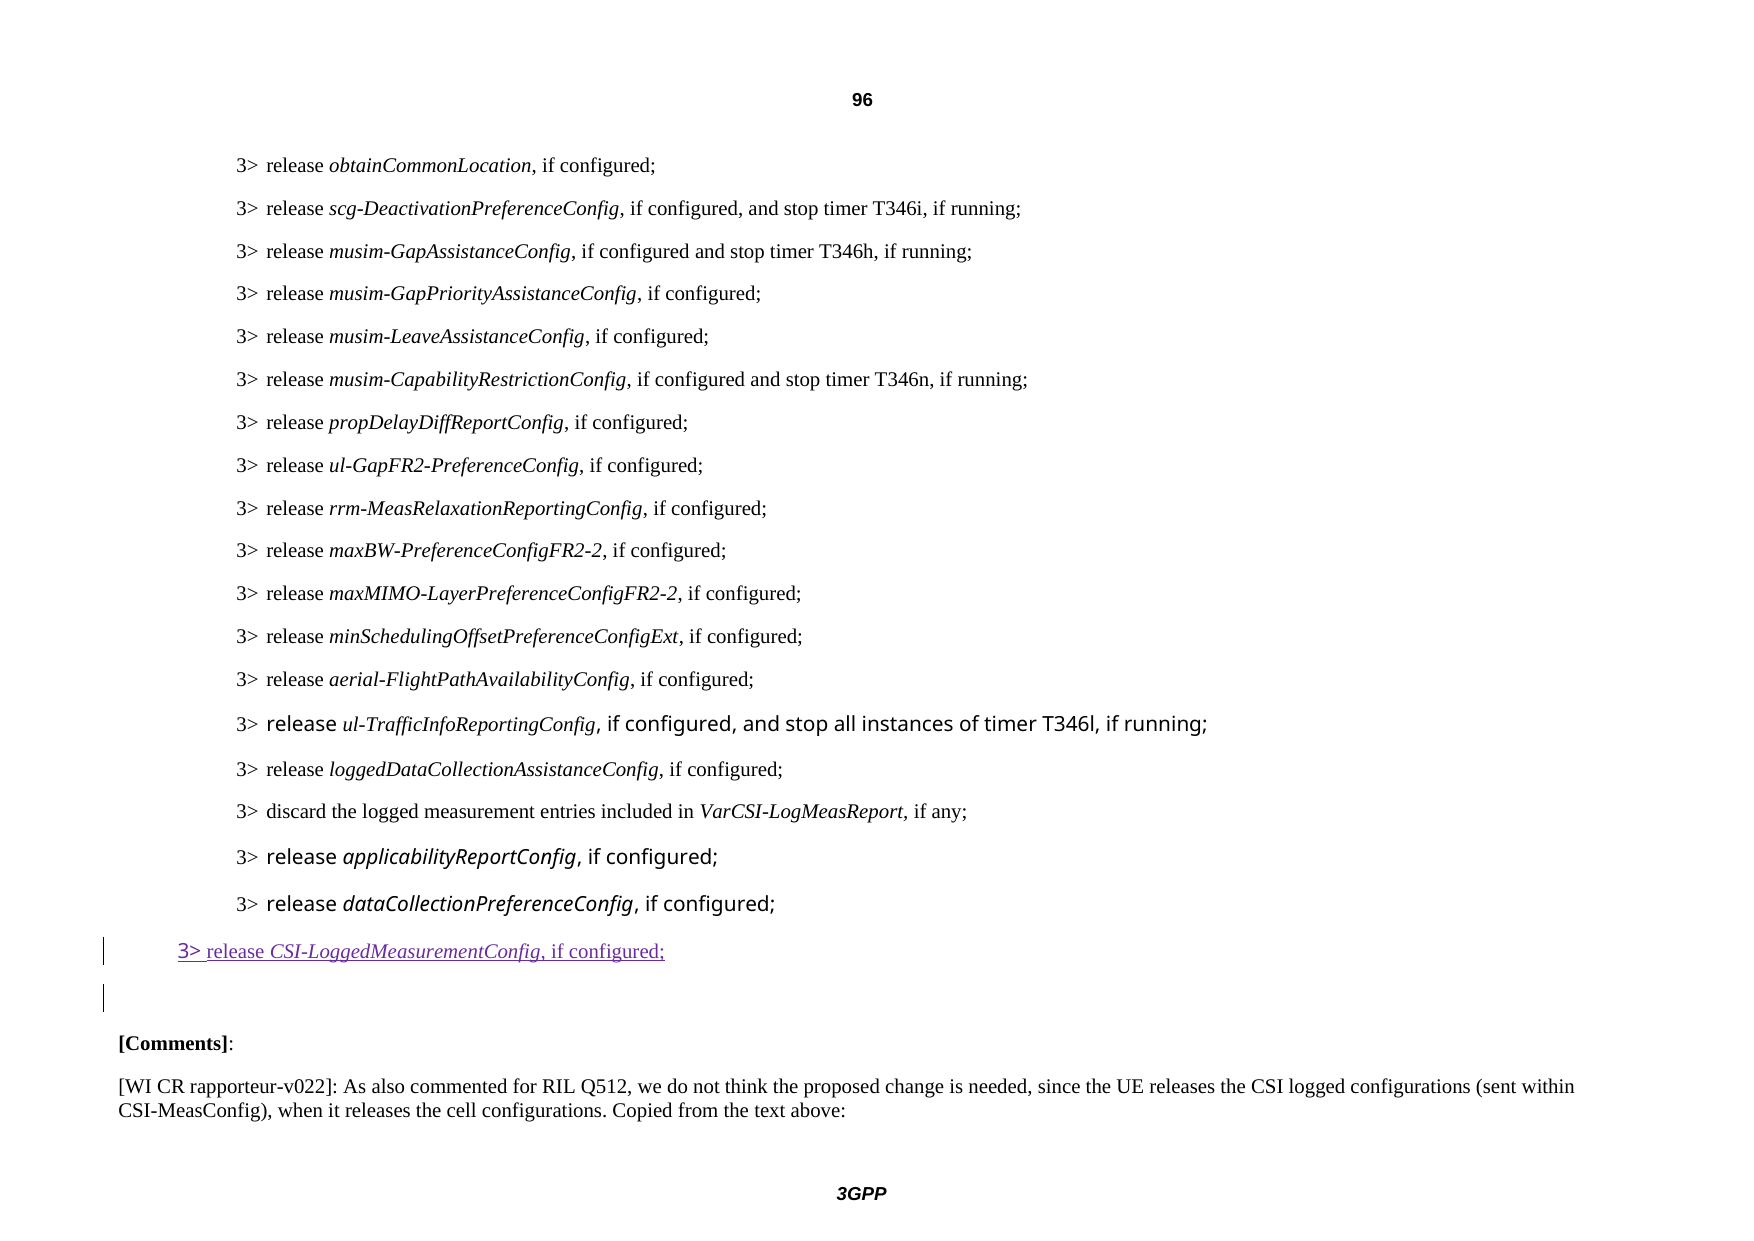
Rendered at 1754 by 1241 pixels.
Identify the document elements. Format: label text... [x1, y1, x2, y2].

text 3> release obtainCommonLocation, if configured; [236, 153, 1606, 177]
text 3> release musim-LeaveAssistanceConfig, if configured; [236, 324, 1606, 348]
text 3> release applicabilityReportConfig, if configured; [236, 842, 1606, 871]
text 3> release musim-GapPriorityAssistanceConfig, if configured; [236, 281, 1606, 305]
text 3> release ul-GapFR2-PreferenceConfig, if configured; [236, 453, 1606, 477]
text 3> release scg-DeactivationPreferenceConfig, if configured, and stop timer T346i, if running; [236, 196, 1606, 220]
text 3> release maxBW-PreferenceConfigFR2-2, if configured; [236, 538, 1606, 562]
text 3> release maxMIMO-LayerPreferenceConfigFR2-2, if configured; [236, 581, 1606, 605]
text 3> release dataCollectionPreferenceConfig, if configured; [236, 889, 1606, 918]
text 3> release loggedDataCollectionAssistanceConfig, if configured; [236, 757, 1606, 781]
text 3> release ul-TrafficInfoReportingConfig, if configured, and stop all instances of timer T346l, if running; [236, 709, 1606, 738]
text 3> release propDelayDiffReportConfig, if configured; [236, 410, 1606, 434]
text 3> discard the logged measurement entries included in VarCSI-LogMeasReport, if any; [236, 799, 1606, 823]
text 3> release musim-CapabilityRestrictionConfig, if configured and stop timer T346n, if running; [236, 367, 1606, 391]
text 3> release musim-GapAssistanceConfig, if configured and stop timer T346h, if running; [236, 238, 1606, 263]
text [Comments]: [118, 1031, 1606, 1055]
text 3> release minSchedulingOffsetPreferenceConfigExt, if configured; [236, 624, 1606, 648]
text 3> release aerial-FlightPathAvailabilityConfig, if configured; [236, 667, 1606, 691]
text 3> release rrm-MeasRelaxationReportingConfig, if configured; [236, 495, 1606, 519]
text [WI CR rapporteur-v022]: As also commented for RIL Q512, we do not think the proposed change is needed, since the UE releases the CSI logged configurations (sent within CSI-MeasConfig), when it releases the cell configurations. Copied from the text above: [118, 1074, 1606, 1122]
